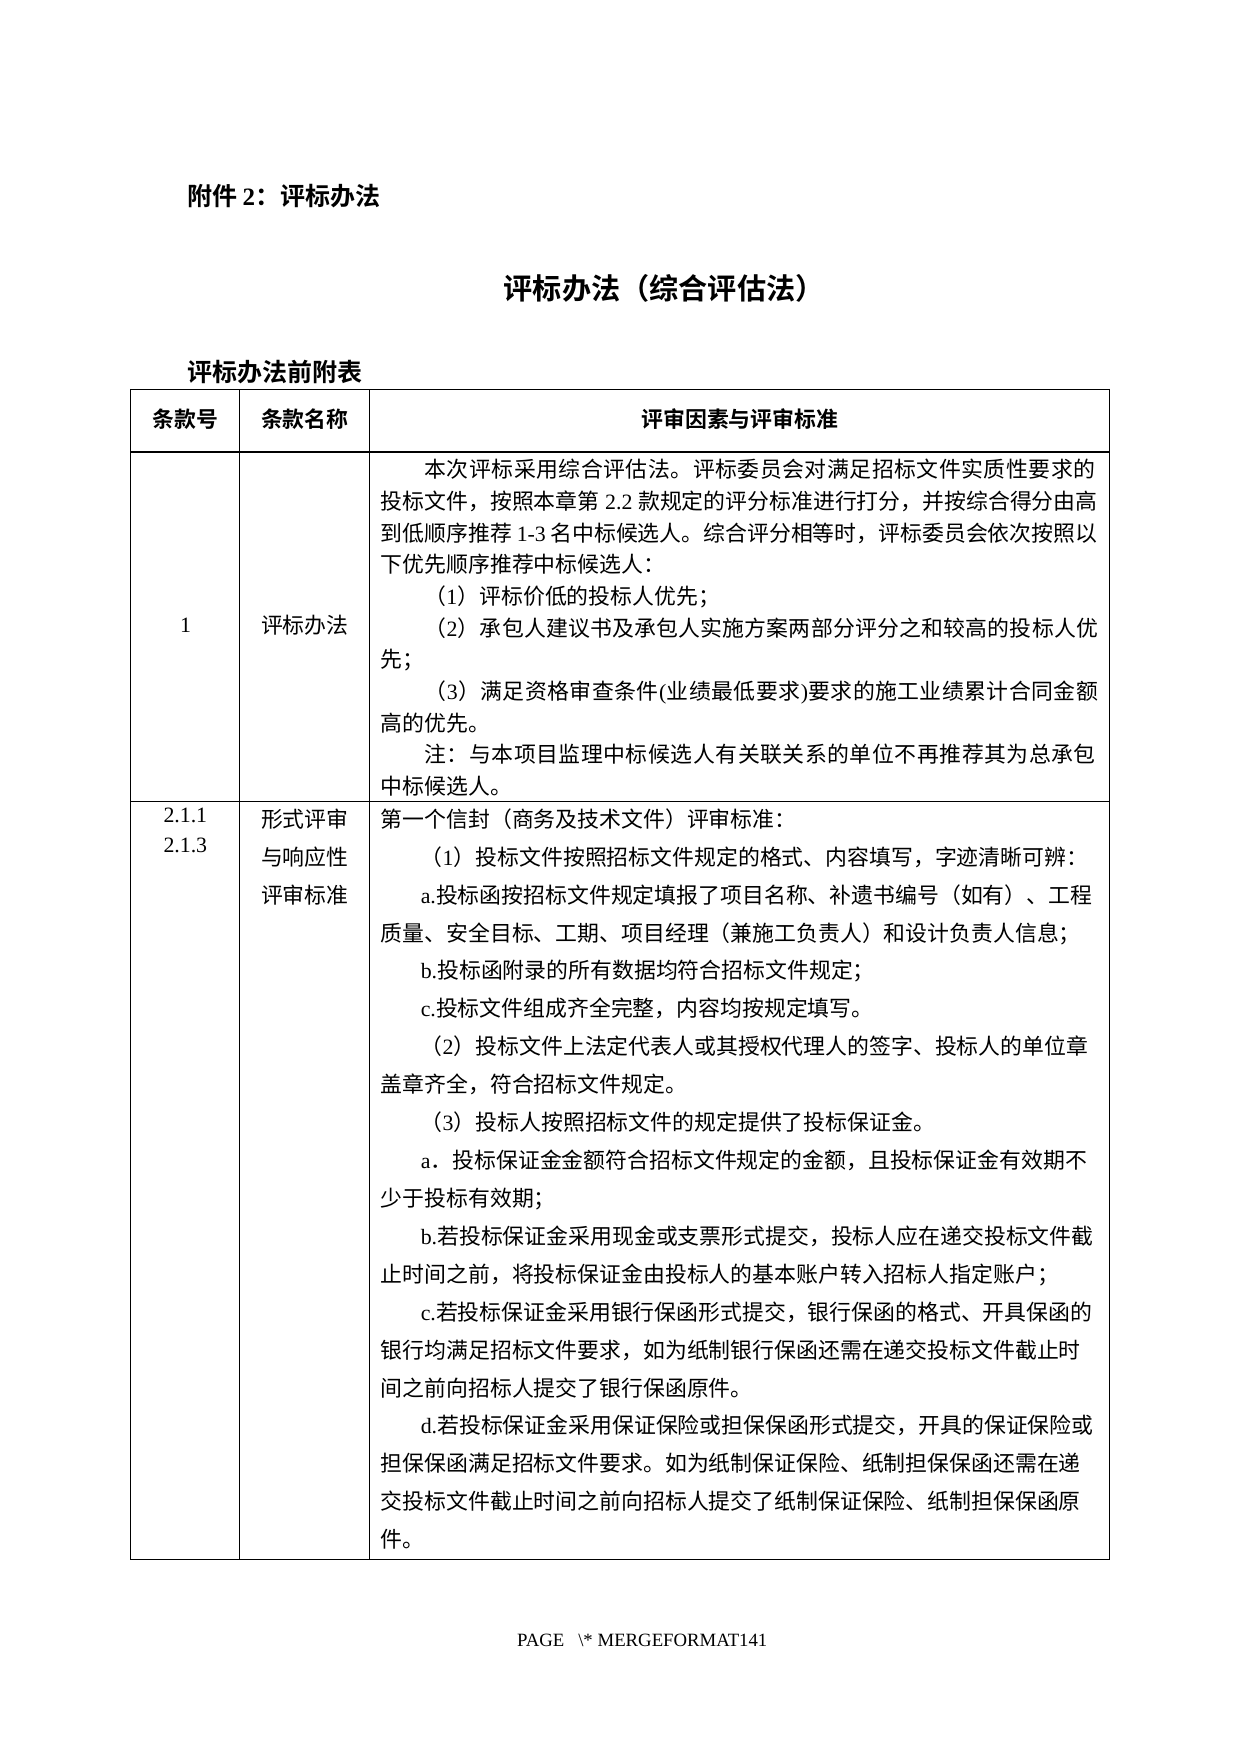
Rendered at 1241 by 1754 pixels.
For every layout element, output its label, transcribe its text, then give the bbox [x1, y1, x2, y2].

table_cell 形式评审与响应性评审标准 [240, 802, 369, 1559]
table_cell 1 [131, 453, 239, 801]
table_cell 评标办法 [240, 453, 369, 801]
text 评标办法（综合评估法） [275, 254, 1053, 319]
subtitle 附件2：评标办法 [187, 162, 1053, 227]
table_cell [370, 802, 1109, 1559]
text 评标办法前附表 [187, 353, 1053, 389]
table_cell 本次评标采用综合评估法。评标委员会对满足招标文件实质性要求的投标文件，按照本章第 2.2 款规定的评分标准进行打分，并按综合得分由高到低顺序推荐1-3名中标候选人。综合评分相等时，评标委员会依次按照以下优先顺序推荐中标候选人： （1）评标价低的投标人优先； （2）承包人建议书及承包人实施方案两部分评分之和较高的投标人优先； （3）满足资格审查条件(业绩最低要求)要求的施工业绩累计合同金额高的优先。 注：与本项目监理中标候选人有关联关系的单位不再推荐其为总承包中标候选人。 [370, 453, 1109, 801]
table_cell 2.1.1 2.1.3 [131, 802, 239, 1559]
table_header 评审因素与评审标准 [370, 390, 1109, 451]
table_header 条款号 [131, 390, 239, 451]
table_header 条款名称 [240, 390, 369, 451]
